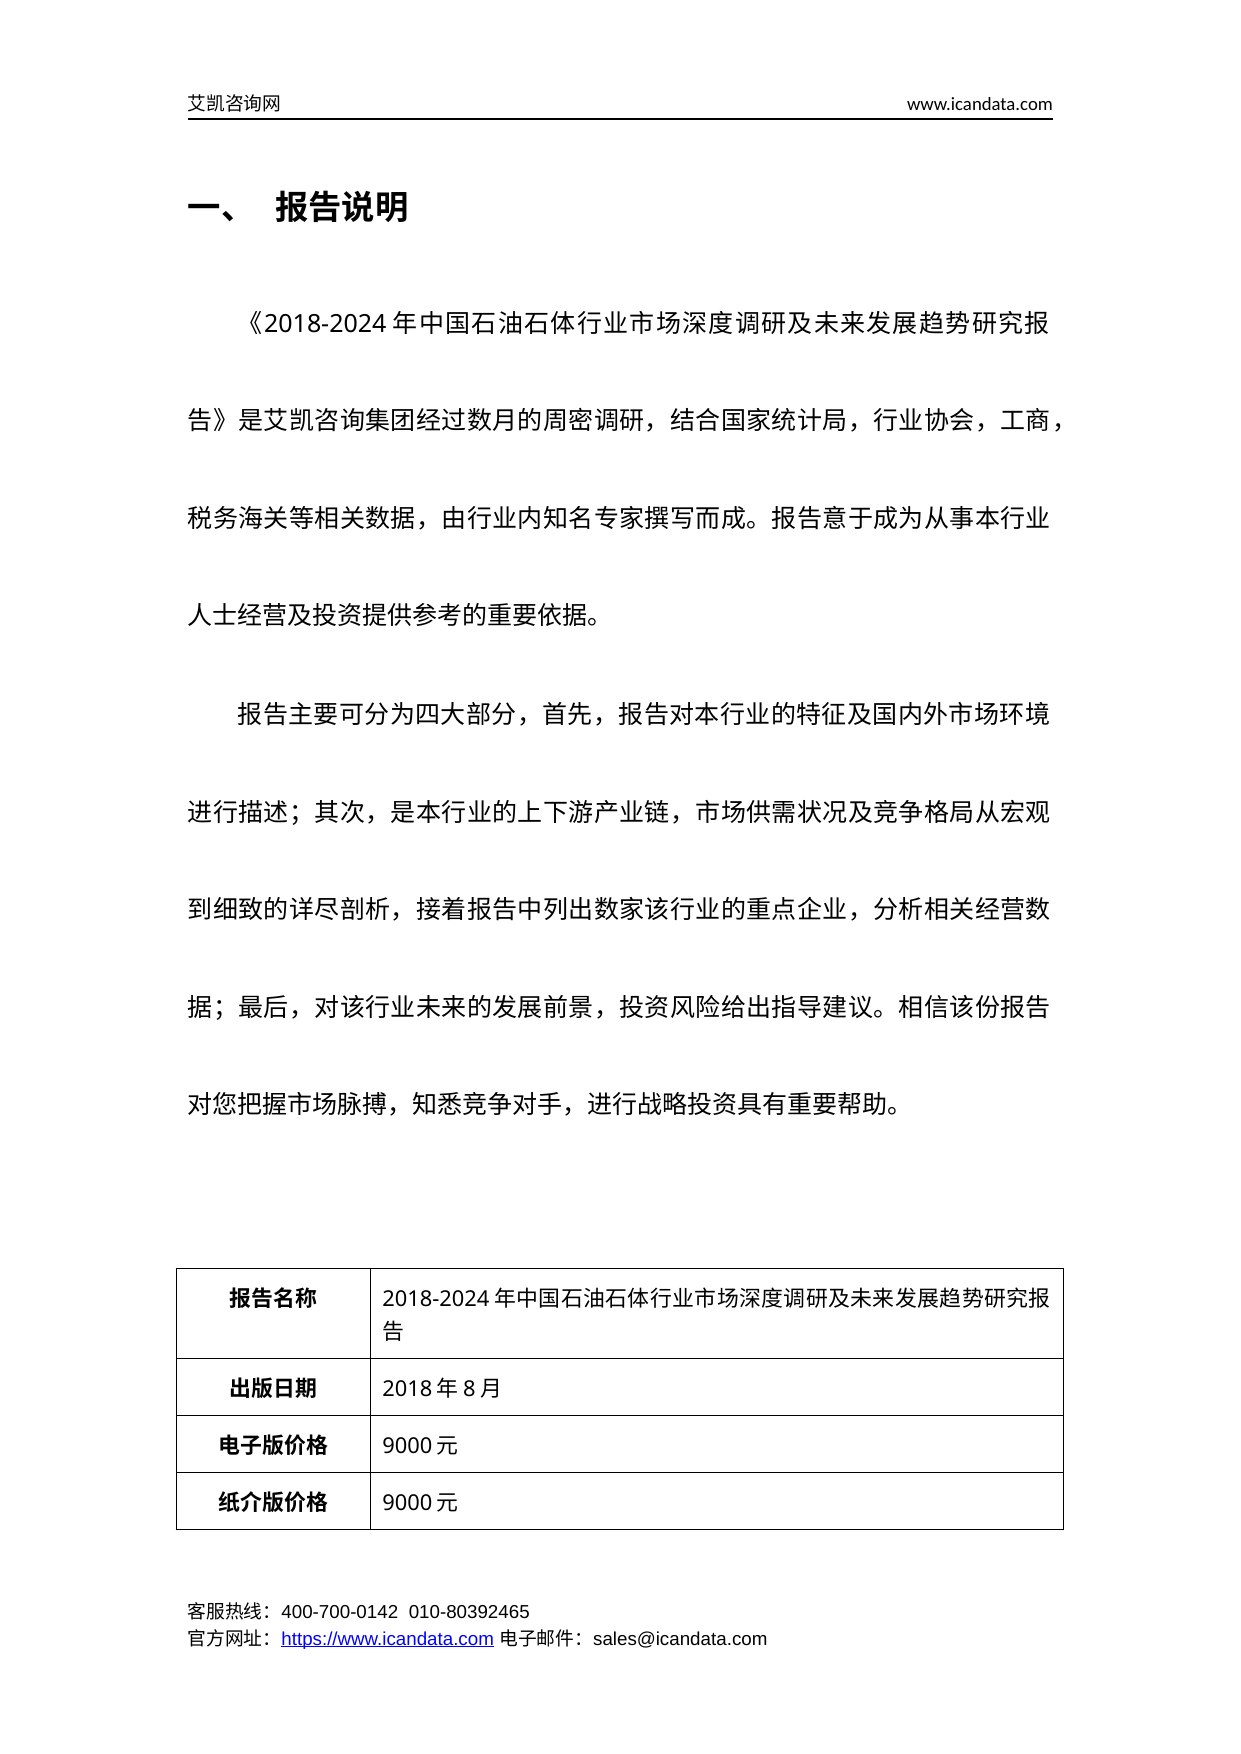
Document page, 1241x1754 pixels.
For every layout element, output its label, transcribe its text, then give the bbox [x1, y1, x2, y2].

table_cell 9000元 [371, 1473, 1063, 1529]
subtitle 报告说明 [187, 172, 1053, 237]
table_cell 2018年8月 [371, 1359, 1063, 1415]
table_cell 电子版价格 [177, 1416, 370, 1472]
text 《2018-2024年中国石油石体行业市场深度调研及未来发展趋势研究报告》是艾凯咨询集团经过数月的周密调研，结合国家统计局，行业协会，工商，税务海关等相关数据，由行业内知名专家撰写而成。报告意于成为从事本行业人士经营及投资提供参考的重要依据。 [187, 289, 1053, 646]
table_cell 出版日期 [177, 1359, 370, 1415]
table_header 2018-2024年中国石油石体行业市场深度调研及未来发展趋势研究报告 [371, 1269, 1063, 1358]
table_cell 纸介版价格 [177, 1473, 370, 1529]
text 报告主要可分为四大部分，首先，报告对本行业的特征及国内外市场环境进行描述；其次，是本行业的上下游产业链，市场供需状况及竞争格局从宏观到细致的详尽剖析，接着报告中列出数家该行业的重点企业，分析相关经营数据；最后，对该行业未来的发展前景，投资风险给出指导建议。相信该份报告对您把握市场脉搏，知悉竞争对手，进行战略投资具有重要帮助。 [187, 681, 1053, 1136]
table_cell 9000元 [371, 1416, 1063, 1472]
table_header 报告名称 [177, 1269, 370, 1358]
